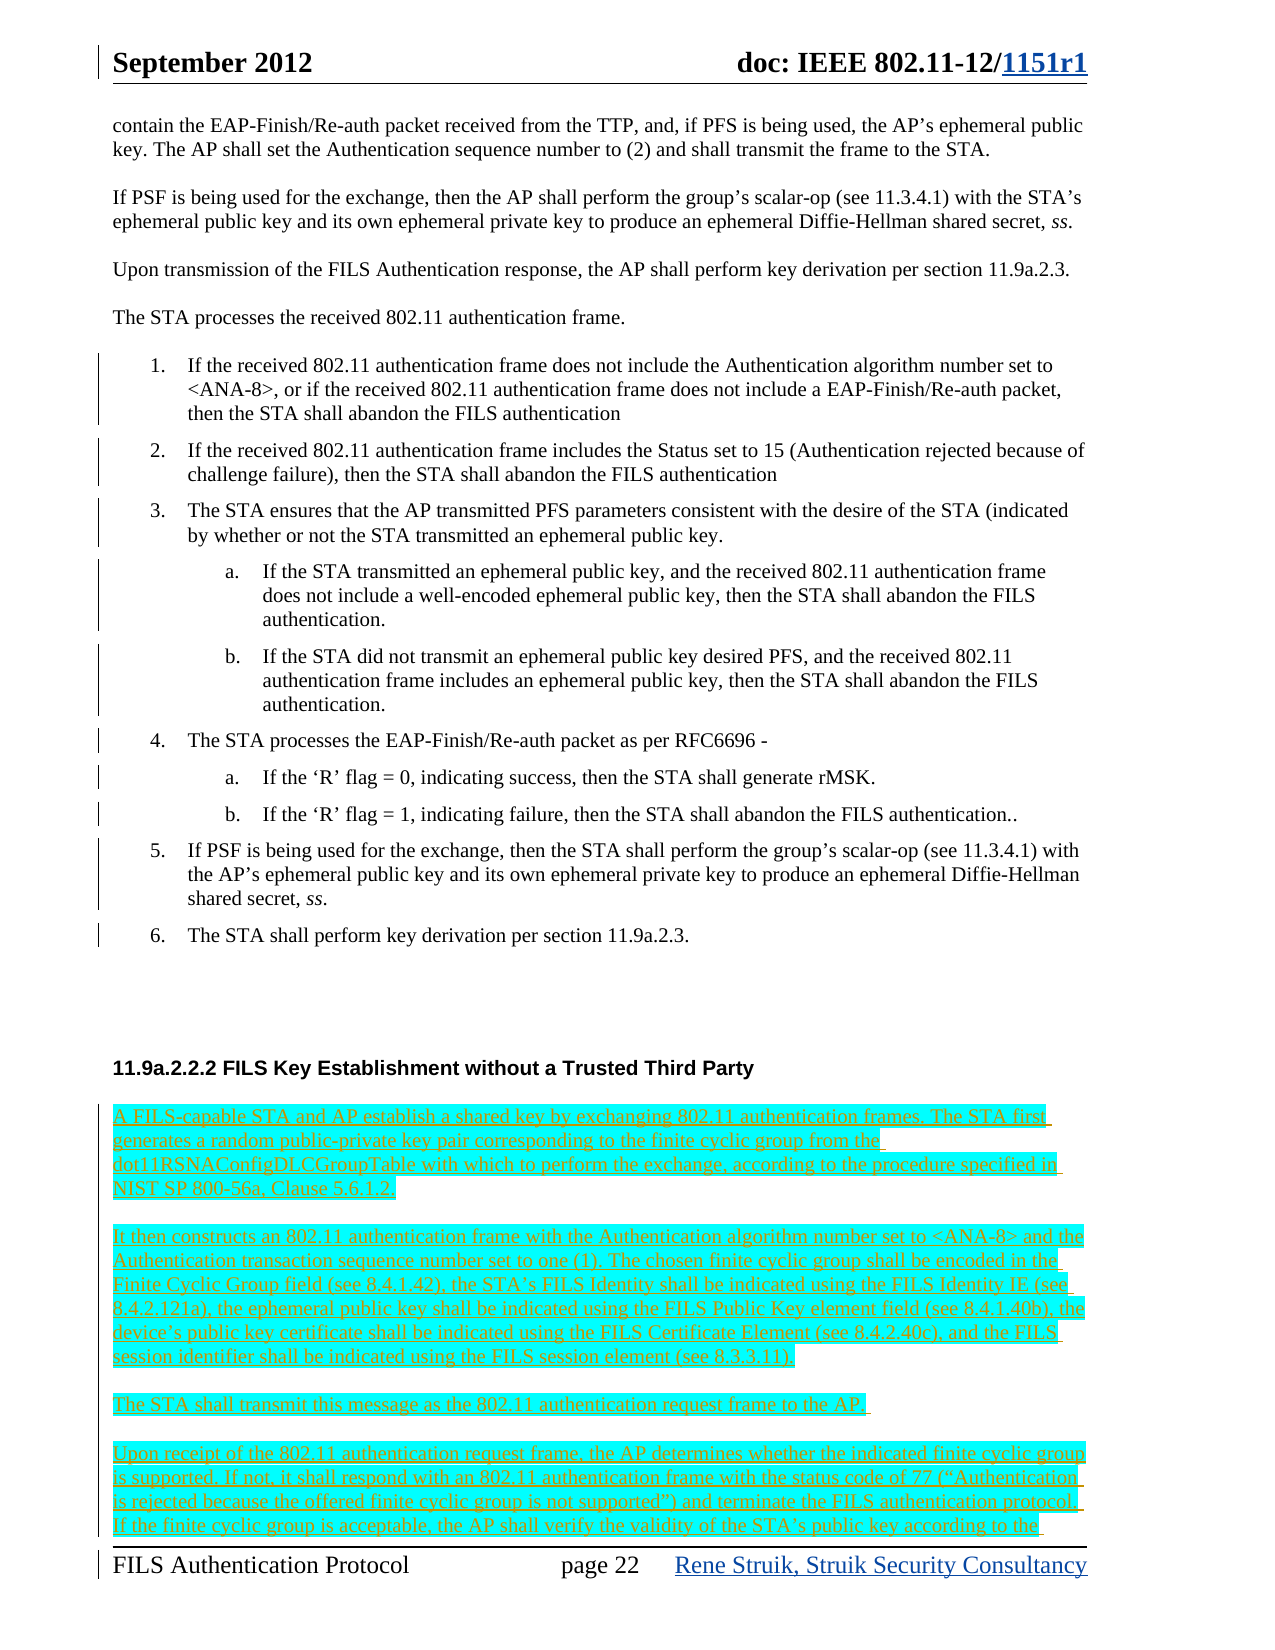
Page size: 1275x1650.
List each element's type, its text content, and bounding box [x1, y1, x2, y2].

text 11.9a.2.2.2 FILS Key Establishment without a Trusted Third Party [112, 1056, 1087, 1079]
list If the ‘R’ flag = 1, indicating failure, then the STA shall abandon the FILS authentication.. [225, 802, 1087, 826]
list The STA shall perform key derivation per section 11.9a.2.3. [150, 923, 1087, 947]
list If the STA did not transmit an ephemeral public key desired PFS, and the received 802.11 authentication frame includes an ephemeral public key, then the STA shall abandon the FILS authentication. [225, 644, 1087, 716]
list If the ‘R’ flag = 0, indicating success, then the STA shall generate rMSK. [225, 765, 1087, 789]
list If PSF is being used for the exchange, then the STA shall perform the group’s scalar-op (see 11.3.4.1) with the AP’s ephemeral public key and its own ephemeral private key to produce an ephemeral Diffie-Hellman shared secret, ss. [150, 838, 1087, 910]
list The STA ensures that the AP transmitted PFS parameters consistent with the desire of the STA (indicated by whether or not the STA transmitted an ephemeral public key. [150, 498, 1087, 547]
text Upon transmission of the FILS Authentication response, the AP shall perform key derivation per section 11.9a.2.3. [112, 257, 1087, 281]
list If the received 802.11 authentication frame includes the Status set to 15 (Authentication rejected because of challenge failure), then the STA shall abandon the FILS authentication [150, 438, 1087, 486]
text The STA processes the received 802.11 authentication frame. [112, 305, 1087, 329]
text If PSF is being used for the exchange, then the AP shall perform the group’s scalar-op (see 11.3.4.1) with the STA’s ephemeral public key and its own ephemeral private key to produce an ephemeral Diffie-Hellman shared secret, ss. [112, 185, 1087, 233]
list If the received 802.11 authentication frame does not include the Authentication algorithm number set to <ANA-8>, or if the received 802.11 authentication frame does not include a EAP-Finish/Re-auth packet, then the STA shall abandon the FILS authentication [150, 353, 1087, 425]
list The STA processes the EAP-Finish/Re-auth packet as per RFC6696 - [150, 728, 1087, 752]
list If the STA transmitted an ephemeral public key, and the received 802.11 authentication frame does not include a well-encoded ephemeral public key, then the STA shall abandon the FILS authentication. [225, 559, 1087, 631]
